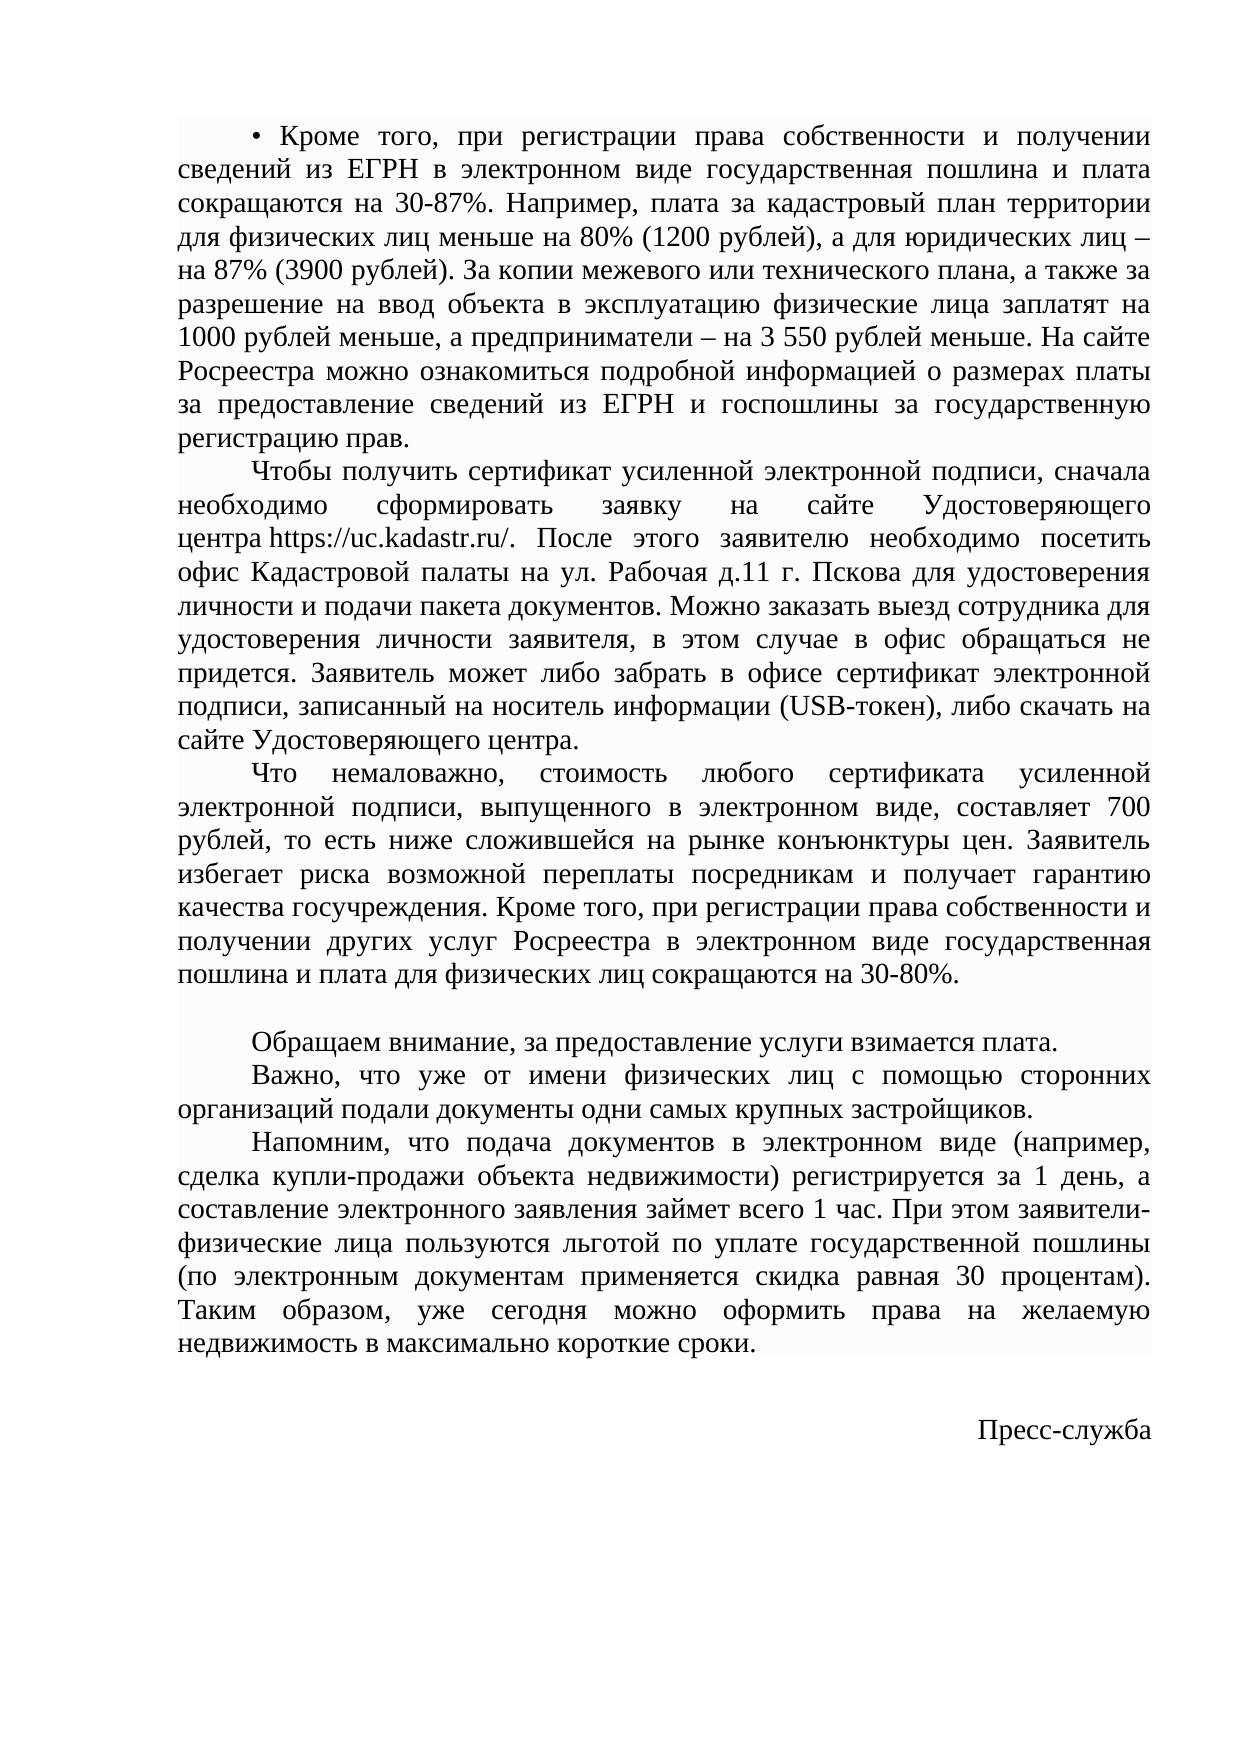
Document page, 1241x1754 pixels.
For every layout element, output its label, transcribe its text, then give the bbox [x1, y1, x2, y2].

text Что немаловажно, стоимость любого сертификата усиленной электронной подписи, выпущенного в электронном виде, составляет 700 рублей, то есть ниже сложившейся на рынке конъюнктуры цен. Заявитель избегает риска возможной переплаты посредникам и получает гарантию качества госучреждения. Кроме того, при регистрации права собственности и получении других услуг Росреестра в электронном виде государственная пошлина и плата для физических лиц сокращаются на 30-80%. [177, 755, 1152, 990]
text Важно, что уже от имени физических лиц с помощью сторонних организаций подали документы одни самых крупных застройщиков. [177, 1057, 1152, 1124]
text Напомним, что подача документов в электронном виде (например, сделка купли-продажи объекта недвижимости) регистрируется за 1 день, а составление электронного заявления займет всего 1 час. При этом заявители-физические лица пользуются льготой по уплате государственной пошлины (по электронным документам применяется скидка равная 30 процентам). Таким образом, уже сегодня можно оформить права на желаемую недвижимость в максимально короткие сроки. [177, 1124, 1152, 1359]
text Чтобы получить сертификат усиленной электронной подписи, сначала необходимо сформировать заявку на сайте Удостоверяющего центра https://uc.kadastr.ru/. После этого заявителю необходимо посетить офис Кадастровой палаты на ул. Рабочая д.11 г. Пскова для удостоверения личности и подачи пакета документов. Можно заказать выезд сотрудника для удостоверения личности заявителя, в этом случае в офис обращаться не придется. Заявитель может либо забрать в офисе сертификат электронной подписи, записанный на носитель информации (USB-токен), либо скачать на сайте Удостоверяющего центра. [177, 453, 1152, 755]
text • Кроме того, при регистрации права собственности и получении сведений из ЕГРН в электронном виде государственная пошлина и плата сокращаются на 30-87%. Например, плата за кадастровый план территории для физических лиц меньше на 80% (1200 рублей), а для юридических лиц – на 87% (3900 рублей). За копии межевого или технического плана, а также за разрешение на ввод объекта в эксплуатацию физические лица заплатят на 1000 рублей меньше, а предприниматели – на 3 550 рублей меньше. На сайте Росреестра можно ознакомиться подробной информацией о размерах платы за предоставление сведений из ЕГРН и госпошлины за государственную регистрацию прав. [177, 118, 1152, 453]
text Обращаем внимание, за предоставление услуги взимается плата. [177, 1024, 1152, 1057]
text Пресс-служба [177, 1412, 1152, 1446]
